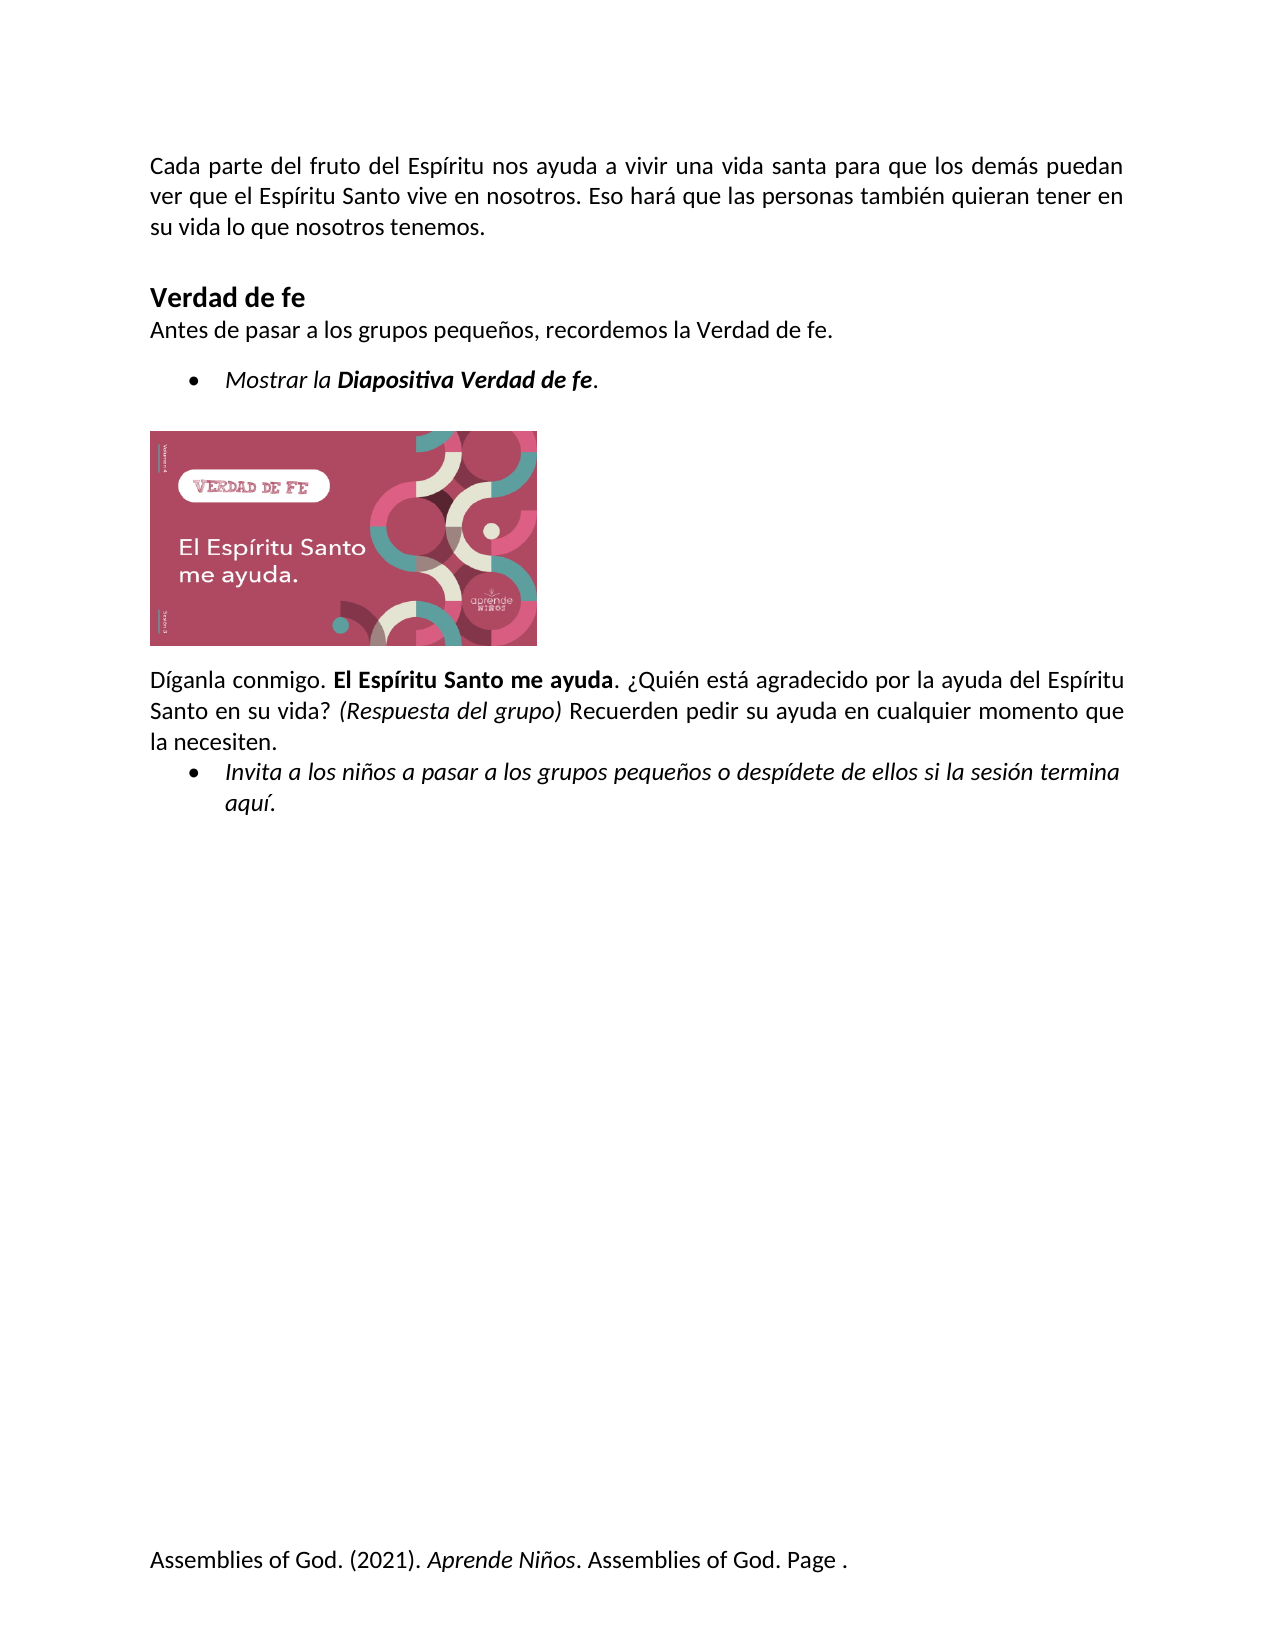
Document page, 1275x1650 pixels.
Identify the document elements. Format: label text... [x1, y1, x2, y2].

picture [150, 431, 537, 646]
text Díganla conmigo. El Espíritu Santo me ayuda. ¿Quién está agradecido por la ayuda del Espíritu Santo en su vida? (Respuesta del grupo) Recuerden pedir su ayuda en cualquier momento que la necesiten. [150, 665, 1125, 756]
text Antes de pasar a los grupos pequeños, recordemos la Verdad de fe. [150, 315, 1125, 345]
text Verdad de fe [150, 279, 1125, 315]
text Cada parte del fruto del Espíritu nos ayuda a vivir una vida santa para que los demás puedan ver que el Espíritu Santo vive en nosotros. Eso hará que las personas también quieran tener en su vida lo que nosotros tenemos. [150, 150, 1125, 242]
text • Mostrar la Diapositiva Verdad de fe. [187, 364, 1125, 394]
text • Invita a los niños a pasar a los grupos pequeños o despídete de ellos si la sesión termina aquí. [187, 756, 1125, 817]
